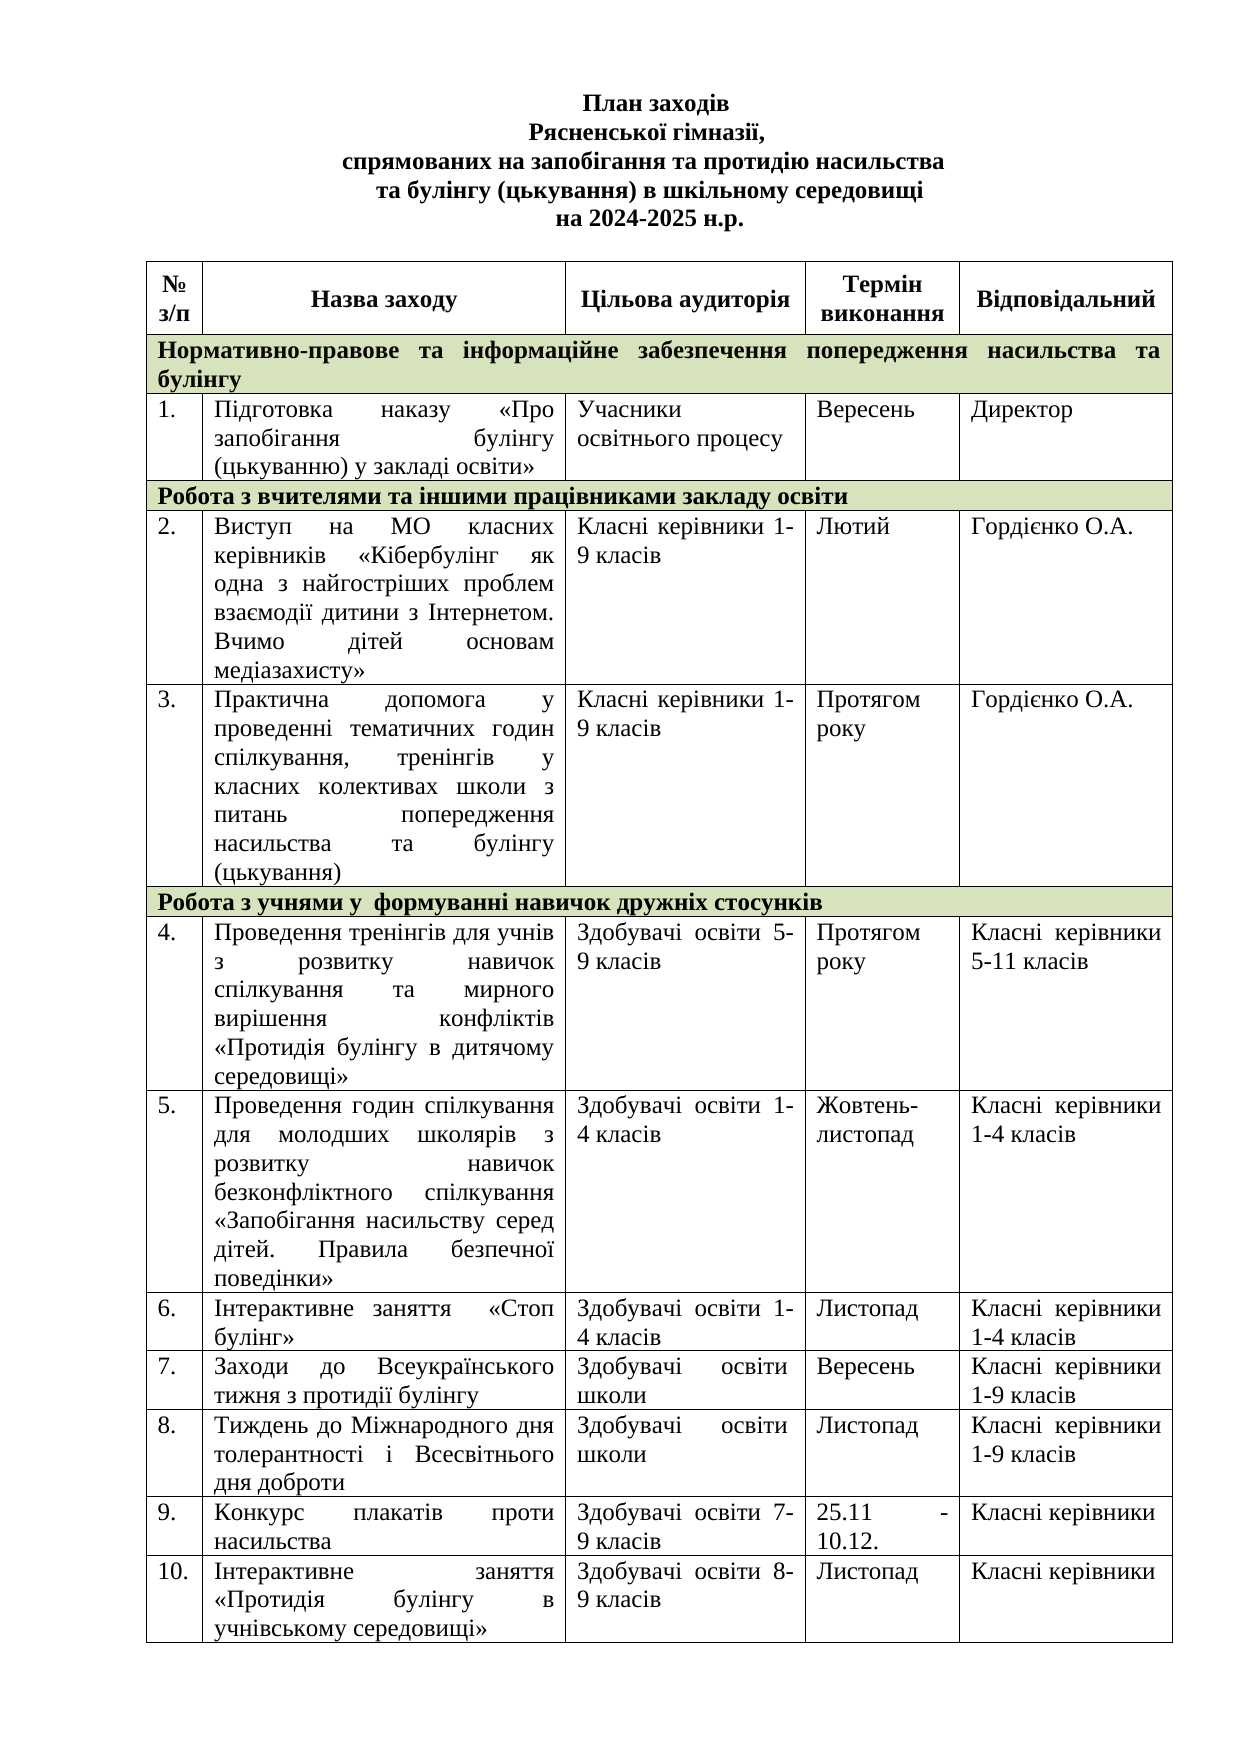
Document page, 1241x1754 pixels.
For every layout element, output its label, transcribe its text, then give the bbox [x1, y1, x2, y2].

text на 2024-2025 н.р. [148, 203, 1152, 232]
table_cell Класні керівники 1-9 класів [960, 1410, 1172, 1496]
table_cell Здобувачі освіти 1-4 класів [566, 1091, 805, 1292]
table_cell Здобувачі освіти 5-9 класів [566, 917, 805, 1089]
table_cell Класні керівники 1-4 класів [960, 1293, 1172, 1350]
table_cell Здобувачі освіти школи [566, 1410, 805, 1496]
table_cell Виступ на МО класних керівників «Кібербулінг як одна з найгостріших проблем взаємодії дитини з Інтернетом. Вчимо дітей основам медіазахисту» [203, 511, 565, 683]
table_cell 5. [147, 1091, 202, 1292]
table_cell Учасники освітнього процесу [566, 394, 805, 480]
table_cell Проведення годин спілкування для молодших школярів з розвитку навичок безконфліктного спілкування «Запобігання насильству серед дітей. Правила безпечної поведінки» [203, 1091, 565, 1292]
table_cell Протягом року [806, 685, 959, 886]
table_cell Підготовка наказу «Про запобігання булінгу (цькуванню) у закладі освіти» [203, 394, 565, 480]
table_cell Проведення тренінгів для учнів з розвитку навичок спілкування та мирного вирішення конфліктів «Протидія булінгу в дитячому середовищі» [203, 917, 565, 1089]
table_cell 2. [147, 511, 202, 683]
table_cell Класні керівники [960, 1497, 1172, 1555]
text Рясненської гімназії, [148, 117, 1152, 146]
text План заходів [148, 88, 1152, 117]
table_cell 25.11 -10.12. [806, 1497, 959, 1555]
table_cell Заходи до Всеукраїнського тижня з протидії булінгу [203, 1351, 565, 1409]
table_cell Конкурс плакатів проти насильства [203, 1497, 565, 1555]
table_header Назва заходу [203, 262, 565, 334]
table_cell Листопад [806, 1410, 959, 1496]
table_cell Тиждень до Міжнародного дня толерантності і Всесвітнього дня доброти [203, 1410, 565, 1496]
table_cell Класні керівники 1-4 класів [960, 1091, 1172, 1292]
table_cell Класні керівники 5-11 класів [960, 917, 1172, 1089]
table_cell Робота з вчителями та іншими працівниками закладу освіти [147, 481, 1172, 510]
table_cell Гордієнко О.А. [960, 511, 1172, 683]
table_cell Інтерактивне заняття «Стоп булінг» [203, 1293, 565, 1350]
table_cell Практична допомога у проведенні тематичних годин спілкування, тренінгів у класних колективах школи з питань попередження насильства та булінгу (цькування) [203, 685, 565, 886]
table_cell 4. [147, 917, 202, 1089]
table_header № з/п [147, 262, 202, 334]
table_header Цільова аудиторія [566, 262, 805, 334]
table_cell 8. [147, 1410, 202, 1496]
table_cell Здобувачі освіти 1-4 класів [566, 1293, 805, 1350]
table_cell Класні керівники 1-9 класів [566, 685, 805, 886]
table_cell Здобувачі освіти 7-9 класів [566, 1497, 805, 1555]
table_cell Листопад [806, 1556, 959, 1642]
table_header Відповідальний [960, 262, 1172, 334]
table_cell Здобувачі освіти школи [566, 1351, 805, 1409]
table_cell Лютий [806, 511, 959, 683]
table_cell Вересень [806, 1351, 959, 1409]
table_cell Класні керівники 1-9 класів [566, 511, 805, 683]
table_cell Класні керівники [960, 1556, 1172, 1642]
table_cell Вересень [806, 394, 959, 480]
table_cell 9. [147, 1497, 202, 1555]
table_cell Здобувачі освіти 8-9 класів [566, 1556, 805, 1642]
table_cell Класні керівники 1-9 класів [960, 1351, 1172, 1409]
text спрямованих на запобігання та протидію насильства [148, 146, 1152, 175]
table_cell Директор [960, 394, 1172, 480]
table_cell Робота з учнями у формуванні навичок дружніх стосунків [147, 887, 1172, 916]
table_cell 10. [147, 1556, 202, 1642]
table_cell Жовтень-листопад [806, 1091, 959, 1292]
table_cell Інтерактивне заняття «Протидія булінгу в учнівському середовищі» [203, 1556, 565, 1642]
table_cell Гордієнко О.А. [960, 685, 1172, 886]
table_cell Протягом року [806, 917, 959, 1089]
table_cell 3. [147, 685, 202, 886]
table_header Термін виконання [806, 262, 959, 334]
table_cell 1. [147, 394, 202, 480]
text та булінгу (цькування) в шкільному середовищі [148, 175, 1152, 203]
table_cell Листопад [806, 1293, 959, 1350]
table_cell 7. [147, 1351, 202, 1409]
table_cell Нормативно-правове та інформаційне забезпечення попередження насильства та булінгу [147, 335, 1172, 393]
table_cell 6. [147, 1293, 202, 1350]
